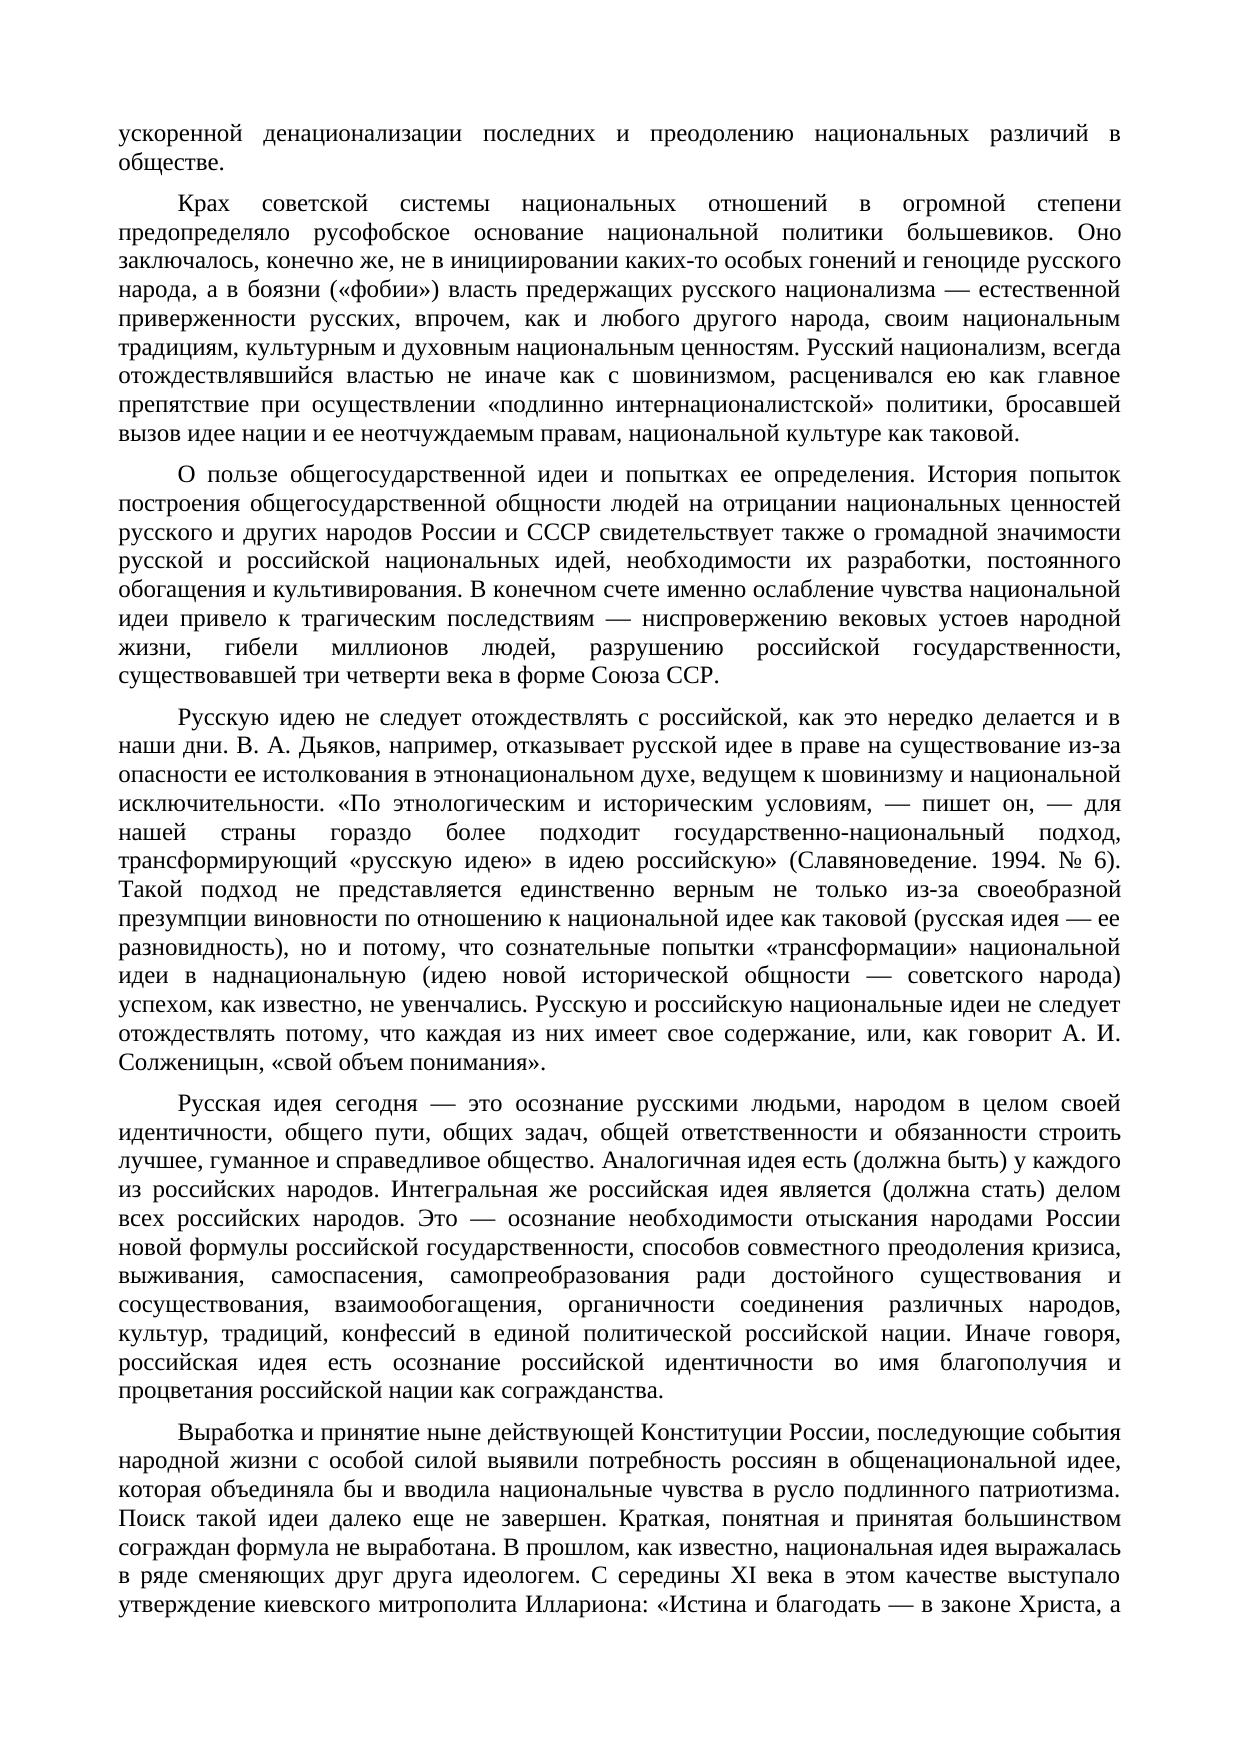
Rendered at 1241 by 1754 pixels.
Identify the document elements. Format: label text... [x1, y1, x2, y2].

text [118, 1417, 1122, 1618]
text Русская идея сегодня — это осознание русскими людьми, народом в целом своей идентичности, общего пути, общих задач, общей ответственности и обязанности строить лучшее, гуманное и справедливое общество. Аналогичная идея есть (должна быть) у каждого из российских народов. Интегральная же российская идея является (должна стать) делом всех российских народов. Это — осознание необходимости отыскания народами России новой формулы российской государственности, способов совместного преодоления кризиса, выживания, самоспасения, самопреобразования ради достойного существования и сосуществования, взаимообогащения, органичности соединения различных народов, культур, традиций, конфессий в единой политической российской нации. Иначе говоря, российская идея есть осознание российской идентичности во имя благополучия и процветания российской нации как согражданства. [118, 1088, 1122, 1404]
text Русскую идею не следует отождествлять с российской, как это нередко делается и в наши дни. В. А. Дьяков, например, отказывает русской идее в праве на существование из-за опасности ее истолкования в этнонациональном духе, ведущем к шовинизму и национальной исключительности. «По этнологическим и историческим условиям, — пишет он, — для нашей страны гораздо более подходит государственно-национальный подход, трансформирующий «русскую идею» в идею российскую» (Славяноведение. 1994. № 6). Такой подход не представляется единственно верным не только из-за своеобразной презумпции виновности по отношению к национальной идее как таковой (русская идея — ее разновидность), но и потому, что сознательные попытки «трансформации» национальной идеи в наднациональную (идею новой исторической общности — советского народа) успехом, как известно, не увенчались. Русскую и российскую национальные идеи не следует отождествлять потому, что каждая из них имеет свое содержание, или, как говорит А. И. Солженицын, «свой объем понимания». [118, 702, 1122, 1076]
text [118, 118, 1122, 176]
text О пользе общегосударственной идеи и попытках ее определения. История попыток построения общегосударственной общности людей на отрицании национальных ценностей русского и других народов России и СССР свидетельствует также о громадной значимости русской и российской национальных идей, необходимости их разработки, постоянного обогащения и культивирования. В конечном счете именно ослабление чувства национальной идеи привело к трагическим последствиям — ниспровержению вековых устоев народной жизни, гибели миллионов людей, разрушению российской государственности, существовавшей три четверти века в форме Союза ССР. [118, 459, 1122, 689]
text Крах советской системы национальных отношений в огромной степени предопределяло русофобское основание национальной политики большевиков. Оно заключалось, конечно же, не в инициировании каких-то особых гонений и геноциде русского народа, а в боязни («фобии») власть предержащих русского национализма — естественной приверженности русских, впрочем, как и любого другого народа, своим национальным традициям, культурным и духовным национальным ценностям. Русский национализм, всегда отождествлявшийся властью не иначе как с шовинизмом, расценивался ею как главное препятствие при осуществлении «подлинно интернационалистской» политики, бросавшей вызов идее нации и ее неотчуждаемым правам, национальной культуре как таковой. [118, 188, 1122, 447]
